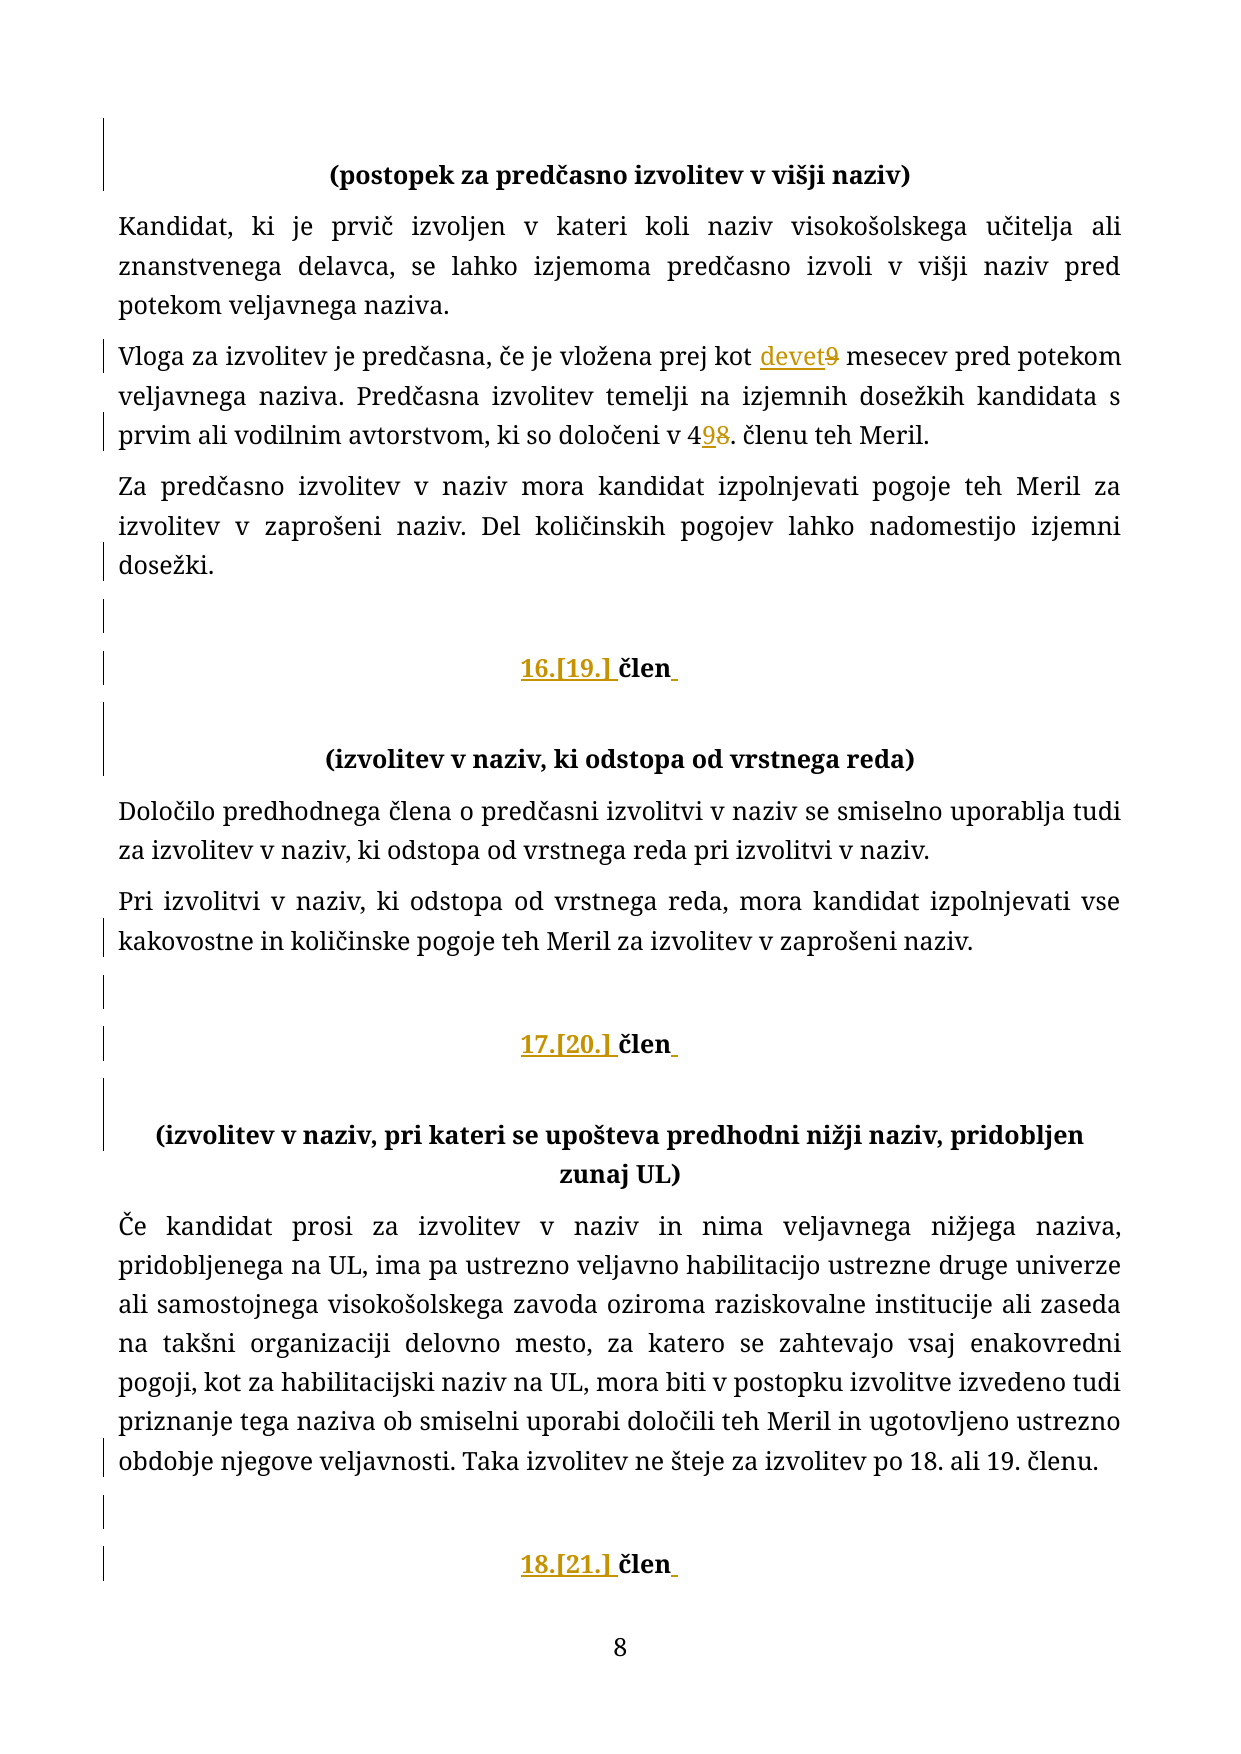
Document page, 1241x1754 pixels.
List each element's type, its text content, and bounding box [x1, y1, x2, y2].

text Pri izvolitvi v naziv, ki odstopa od vrstnega reda, mora kandidat izpolnjevati vse kakovostne in količinske pogoje teh Meril za izvolitev v zaprošeni naziv. [118, 884, 1122, 957]
subtitle člen [118, 1026, 1122, 1061]
subtitle (izvolitev v naziv, ki odstopa od vrstnega reda) [118, 702, 1122, 776]
text Kandidat, ki je prvič izvoljen v kateri koli naziv visokošolskega učitelja ali znanstvenega delavca, se lahko izjemoma predčasno izvoli v višji naziv pred potekom veljavnega naziva. [118, 209, 1122, 321]
text Za predčasno izvolitev v naziv mora kandidat izpolnjevati pogoje teh Meril za izvolitev v zaprošeni naziv. Del količinskih pogojev lahko nadomestijo izjemni dosežki. [118, 469, 1122, 581]
subtitle člen [118, 1546, 1122, 1581]
subtitle (izvolitev v naziv, pri kateri se upošteva predhodni nižji naziv, pridobljen zunaj UL) [118, 1078, 1122, 1191]
text Določilo predhodnega člena o predčasni izvolitvi v naziv se smiselno uporablja tudi za izvolitev v naziv, ki odstopa od vrstnega reda pri izvolitvi v naziv. [118, 793, 1122, 866]
subtitle člen [118, 651, 1122, 685]
text Vloga za izvolitev je predčasna, če je vložena prej kot mesecev pred potekom veljavnega naziva. Predčasna izvolitev temelji na izjemnih dosežkih kandidata s prvim ali vodilnim avtorstvom, ki so določeni v 4. členu teh Meril. [118, 339, 1122, 451]
text Če kandidat prosi za izvolitev v naziv in nima veljavnega nižjega naziva, pridobljenega na UL, ima pa ustrezno veljavno habilitacijo ustrezne druge univerze ali samostojnega visokošolskega zavoda oziroma raziskovalne institucije ali zaseda na takšni organizaciji delovno mesto, za katero se zahtevajo vsaj enakovredni pogoji, kot za habilitacijski naziv na UL, mora biti v postopku izvolitve izvedeno tudi priznanje tega naziva ob smiselni uporabi določili teh Meril in ugotovljeno ustrezno obdobje njegove veljavnosti. Taka izvolitev ne šteje za izvolitev po 18. ali 19. členu. [118, 1208, 1122, 1477]
subtitle (postopek za predčasno izvolitev v višji naziv) [118, 118, 1122, 191]
